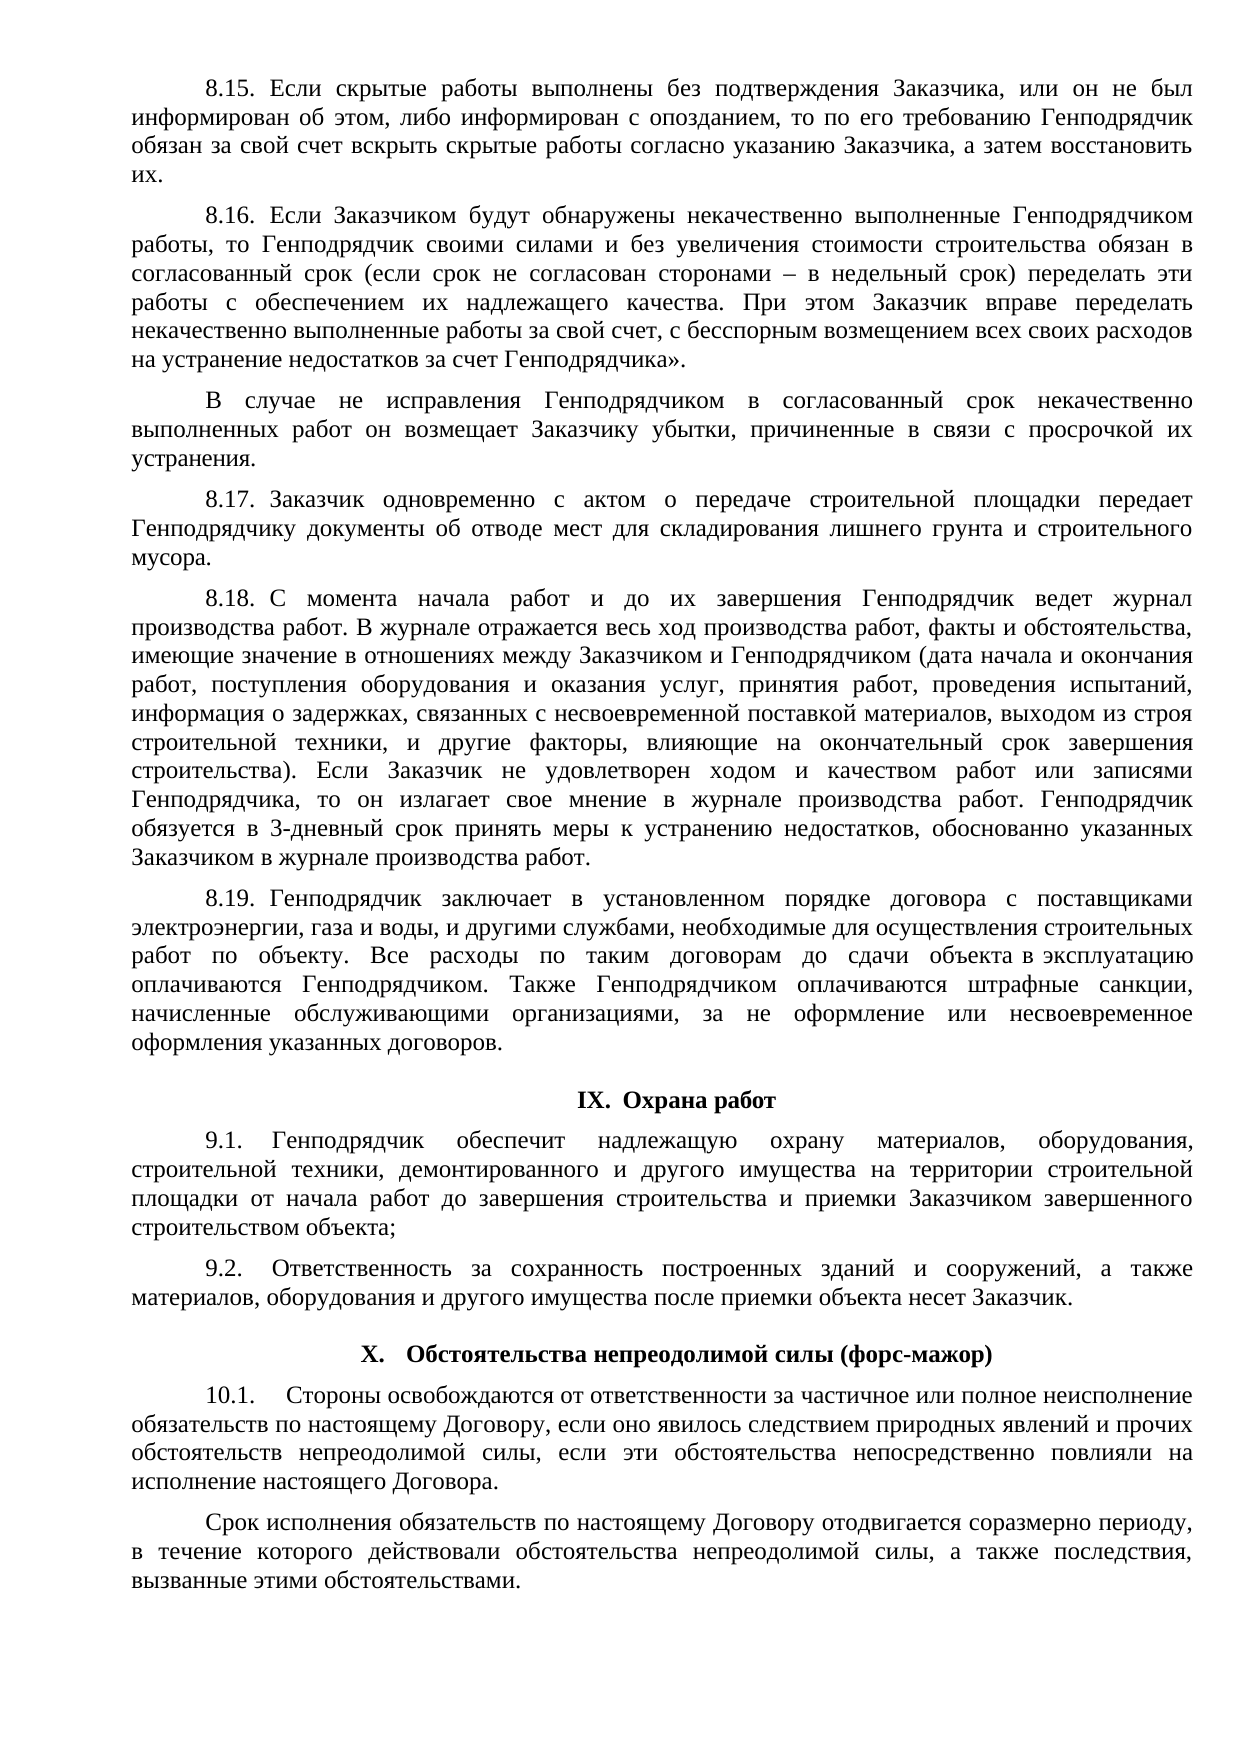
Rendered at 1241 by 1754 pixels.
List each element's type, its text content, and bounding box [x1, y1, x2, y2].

subtitle Охрана работ [161, 1085, 1192, 1113]
list Ответственность за сохранность построенных зданий и сооружений, а также материалов, оборудования и другого имущества после приемки объекта несет Заказчик. [131, 1253, 1194, 1310]
list Генподрядчик обеспечит надлежащую охрану материалов, оборудования, строительной техники, демонтированного и другого имущества на территории строительной площадки от начала работ до завершения строительства и приемки Заказчиком завершенного строительством объекта; [131, 1125, 1194, 1240]
list Генподрядчик заключает в установленном порядке договора с поставщиками электроэнергии, газа и воды, и другими службами, необходимые для осуществления строительных работ по объекту. Все расходы по таким договорам до сдачи объекта в эксплуатацию оплачиваются Генподрядчиком. Также Генподрядчиком оплачиваются штрафные санкции, начисленные обслуживающими организациями, за не оформление или несвоевременное оформления указанных договоров. [131, 883, 1194, 1056]
list Если Заказчиком будут обнаружены некачественно выполненные Генподрядчиком работы, то Генподрядчик своими силами и без увеличения стоимости строительства обязан в согласованный срок (если срок не согласован сторонами – в недельный срок) переделать эти работы с обеспечением их надлежащего качества. При этом Заказчик вправе переделать некачественно выполненные работы за свой счет, с бесспорным возмещением всех своих расходов на устранение недостатков за счет Генподрядчика». [131, 200, 1194, 373]
list Стороны освобождаются от ответственности за частичное или полное неисполнение обязательств по настоящему Договору, если оно явилось следствием природных явлений и прочих обстоятельств непреодолимой силы, если эти обстоятельства непосредственно повлияли на исполнение настоящего Договора. [131, 1380, 1194, 1495]
list Заказчик одновременно с актом о передаче строительной площадки передает Генподрядчику документы об отводе мест для складирования лишнего грунта и строительного мусора. [131, 484, 1194, 571]
text В случае не исправления Генподрядчиком в согласованный срок некачественно выполненных работ он возмещает Заказчику убытки, причиненные в связи с просрочкой их устранения. [131, 386, 1194, 472]
text Срок исполнения обязательств по настоящему Договору отодвигается соразмерно периоду, в течение которого действовали обстоятельства непреодолимой силы, а также последствия, вызванные этими обстоятельствами. [131, 1507, 1194, 1594]
subtitle Обстоятельства непреодолимой силы (форс-мажор) [161, 1339, 1192, 1368]
list Если скрытые работы выполнены без подтверждения Заказчика, или он не был информирован об этом, либо информирован с опозданием, то по его требованию Генподрядчик обязан за свой счет вскрыть скрытые работы согласно указанию Заказчика, а затем восстановить их. [131, 73, 1194, 188]
list С момента начала работ и до их завершения Генподрядчик ведет журнал производства работ. В журнале отражается весь ход производства работ, факты и обстоятельства, имеющие значение в отношениях между Заказчиком и Генподрядчиком (дата начала и окончания работ, поступления оборудования и оказания услуг, принятия работ, проведения испытаний, информация о задержках, связанных с несвоевременной поставкой материалов, выходом из строя строительной техники, и другие факторы, влияющие на окончательный срок завершения строительства). Если Заказчик не удовлетворен ходом и качеством работ или записями Генподрядчика, то он излагает свое мнение в журнале производства работ. Генподрядчик обязуется в 3-дневный срок принять меры к устранению недостатков, обоснованно указанных Заказчиком в журнале производства работ. [131, 583, 1194, 871]
